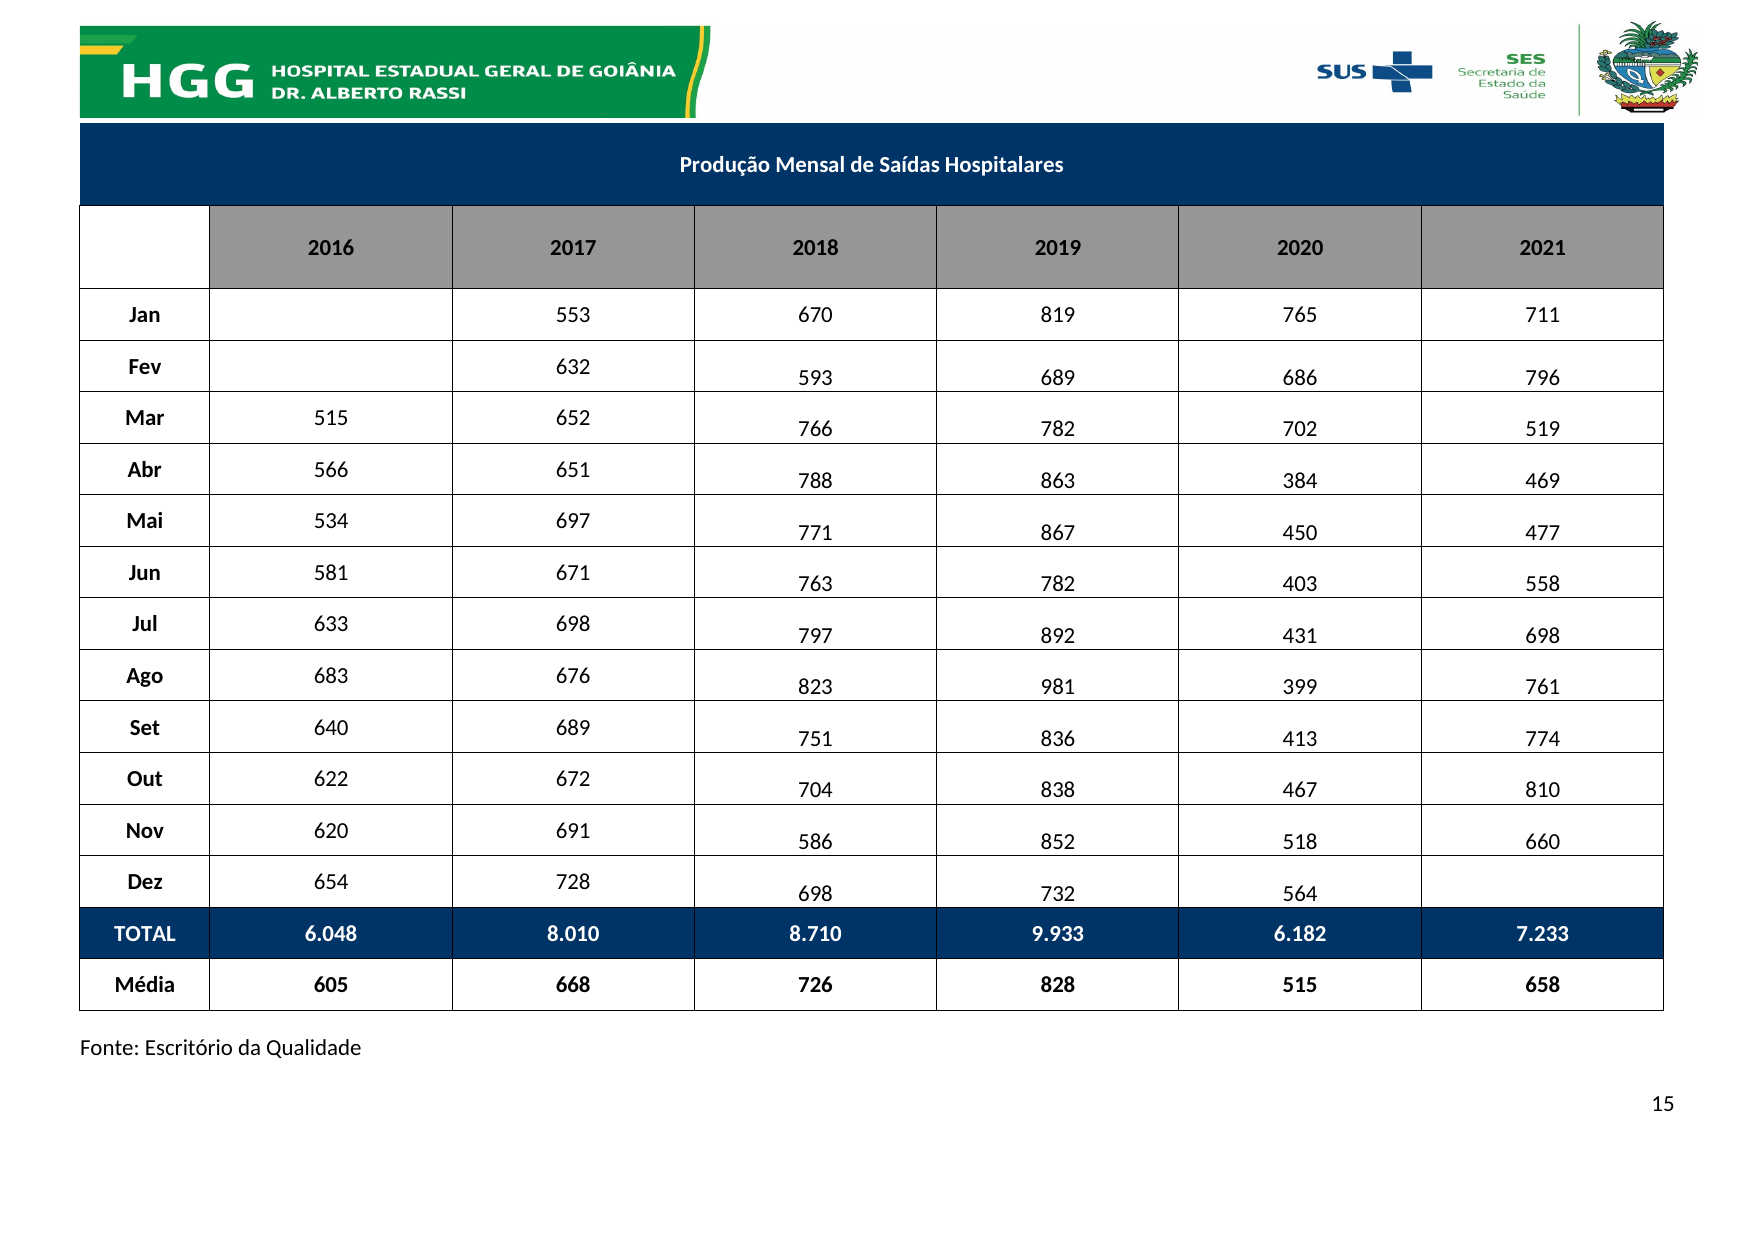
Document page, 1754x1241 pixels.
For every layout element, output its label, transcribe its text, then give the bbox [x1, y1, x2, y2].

table_cell 867 [937, 495, 1178, 546]
table_cell 651 [453, 444, 694, 494]
table_cell 553 [453, 289, 694, 339]
table_cell Fev [80, 341, 209, 391]
table_cell 683 [210, 650, 452, 700]
table_cell 450 [1179, 495, 1421, 546]
table_cell 518 [1179, 805, 1421, 855]
table_cell 672 [453, 753, 694, 803]
table_cell 676 [453, 650, 694, 700]
table_cell 751 [695, 701, 936, 752]
table_cell 796 [1422, 341, 1663, 391]
table_cell 782 [937, 392, 1178, 443]
table_cell 633 [210, 598, 452, 649]
table_cell 9.933 [937, 908, 1178, 958]
table_cell 782 [937, 547, 1178, 597]
table_cell 836 [937, 701, 1178, 752]
table_cell 852 [937, 805, 1178, 855]
table_cell 689 [453, 701, 694, 752]
table_cell 698 [695, 856, 936, 907]
table_cell 774 [1422, 701, 1663, 752]
table_cell 2018 [695, 206, 936, 288]
table_cell 586 [695, 805, 936, 855]
table_cell 823 [695, 650, 936, 700]
table_cell 519 [1422, 392, 1663, 443]
table_cell 8.710 [695, 908, 936, 958]
table_cell 810 [1422, 753, 1663, 803]
table_cell 7.233 [1422, 908, 1663, 958]
table_cell TOTAL [80, 908, 209, 958]
table_cell [1422, 856, 1663, 907]
table_cell 654 [210, 856, 452, 907]
table_cell 765 [1179, 289, 1421, 339]
table_cell Ago [80, 650, 209, 700]
table_cell 981 [937, 650, 1178, 700]
table_cell 838 [937, 753, 1178, 803]
table_cell 605 [210, 959, 452, 1010]
table_cell 670 [695, 289, 936, 339]
table_cell 558 [1422, 547, 1663, 597]
table_cell 413 [1179, 701, 1421, 752]
table_cell 652 [453, 392, 694, 443]
table_cell Dez [80, 856, 209, 907]
table_cell 6.048 [210, 908, 452, 958]
table_cell 668 [453, 959, 694, 1010]
table_cell 761 [1422, 650, 1663, 700]
table_cell 469 [1422, 444, 1663, 494]
table_cell 515 [1179, 959, 1421, 1010]
table_cell 620 [210, 805, 452, 855]
table_cell 658 [1422, 959, 1663, 1010]
table_cell 732 [937, 856, 1178, 907]
table_cell Jun [80, 547, 209, 597]
table_cell 711 [1422, 289, 1663, 339]
table_cell 534 [210, 495, 452, 546]
table_cell 697 [453, 495, 694, 546]
table_cell Média [80, 959, 209, 1010]
table_cell 593 [695, 341, 936, 391]
table_cell 819 [937, 289, 1178, 339]
table_cell 2017 [453, 206, 694, 288]
table_cell 704 [695, 753, 936, 803]
picture [79, 21, 1699, 118]
table_cell 691 [453, 805, 694, 855]
table_cell 399 [1179, 650, 1421, 700]
table_cell 403 [1179, 547, 1421, 597]
table_cell 698 [453, 598, 694, 649]
table_cell 788 [695, 444, 936, 494]
table_cell 431 [1179, 598, 1421, 649]
table_cell 2020 [1179, 206, 1421, 288]
table_cell 698 [1422, 598, 1663, 649]
table_cell Abr [80, 444, 209, 494]
table_cell 8.010 [453, 908, 694, 958]
table_cell Mai [80, 495, 209, 546]
table_cell Out [80, 753, 209, 803]
table_cell 863 [937, 444, 1178, 494]
table_cell 689 [937, 341, 1178, 391]
table_cell Set [80, 701, 209, 752]
table_cell Nov [80, 805, 209, 855]
table_cell 2016 [210, 206, 452, 288]
table_cell Mar [80, 392, 209, 443]
table_cell [210, 289, 452, 339]
table_cell 726 [695, 959, 936, 1010]
table_cell 515 [210, 392, 452, 443]
table_cell 566 [210, 444, 452, 494]
table_cell 766 [695, 392, 936, 443]
table_cell 797 [695, 598, 936, 649]
table_cell 702 [1179, 392, 1421, 443]
table_cell 671 [453, 547, 694, 597]
table_cell 2019 [937, 206, 1178, 288]
table_cell Jan [80, 289, 209, 339]
table_cell 467 [1179, 753, 1421, 803]
table_cell 686 [1179, 341, 1421, 391]
table_header Produção Mensal de Saídas Hospitalares [80, 123, 1664, 205]
table_cell 2021 [1422, 206, 1663, 288]
table_cell 6.182 [1179, 908, 1421, 958]
table_cell 622 [210, 753, 452, 803]
table_cell 564 [1179, 856, 1421, 907]
table_cell 581 [210, 547, 452, 597]
table_cell 384 [1179, 444, 1421, 494]
table_cell [210, 341, 452, 391]
table_cell 660 [1422, 805, 1663, 855]
table_cell 763 [695, 547, 936, 597]
table_cell Jul [80, 598, 209, 649]
table_cell 632 [453, 341, 694, 391]
table_cell 892 [937, 598, 1178, 649]
table_cell 828 [937, 959, 1178, 1010]
table_cell 771 [695, 495, 936, 546]
table_cell 477 [1422, 495, 1663, 546]
table_cell [80, 206, 209, 288]
table_cell 728 [453, 856, 694, 907]
table_cell 640 [210, 701, 452, 752]
